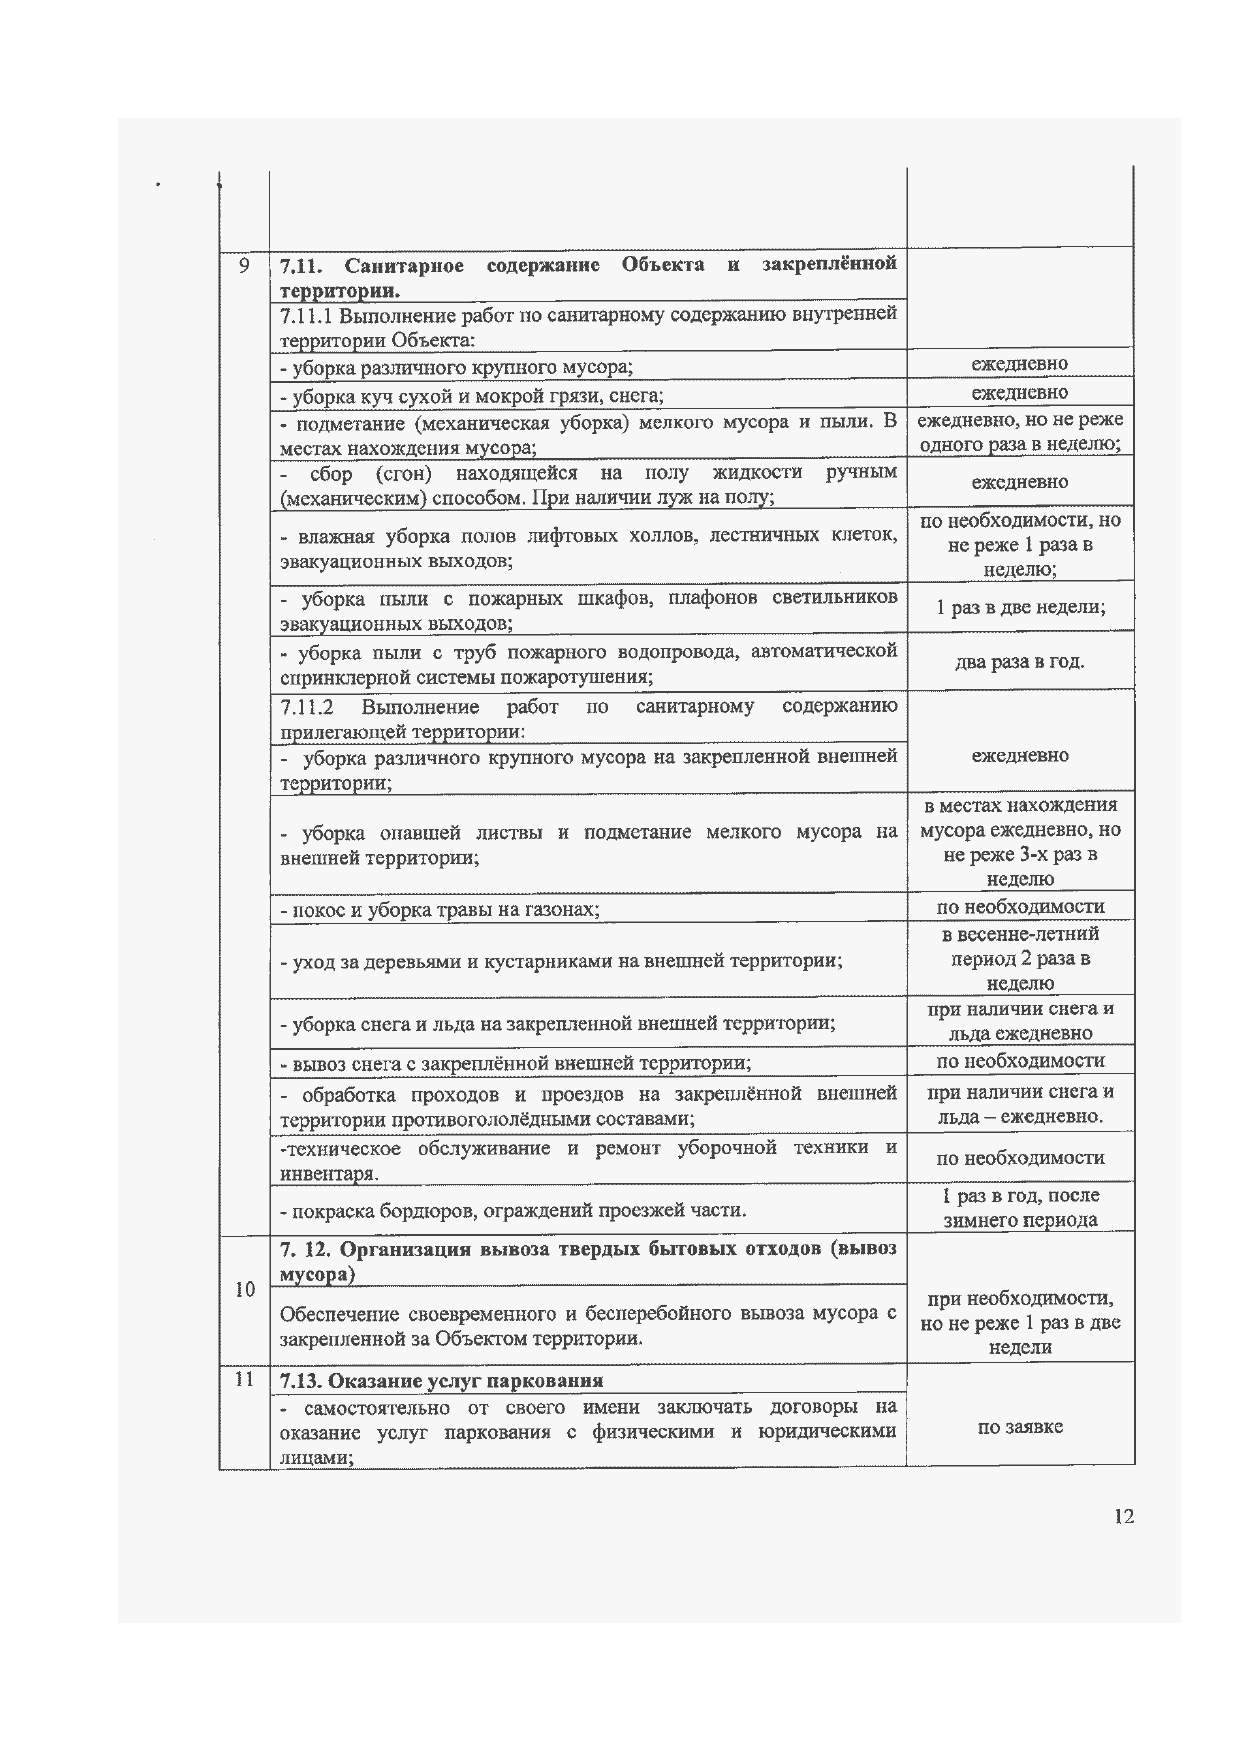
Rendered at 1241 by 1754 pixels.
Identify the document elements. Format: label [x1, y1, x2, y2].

picture [118, 118, 1182, 1623]
